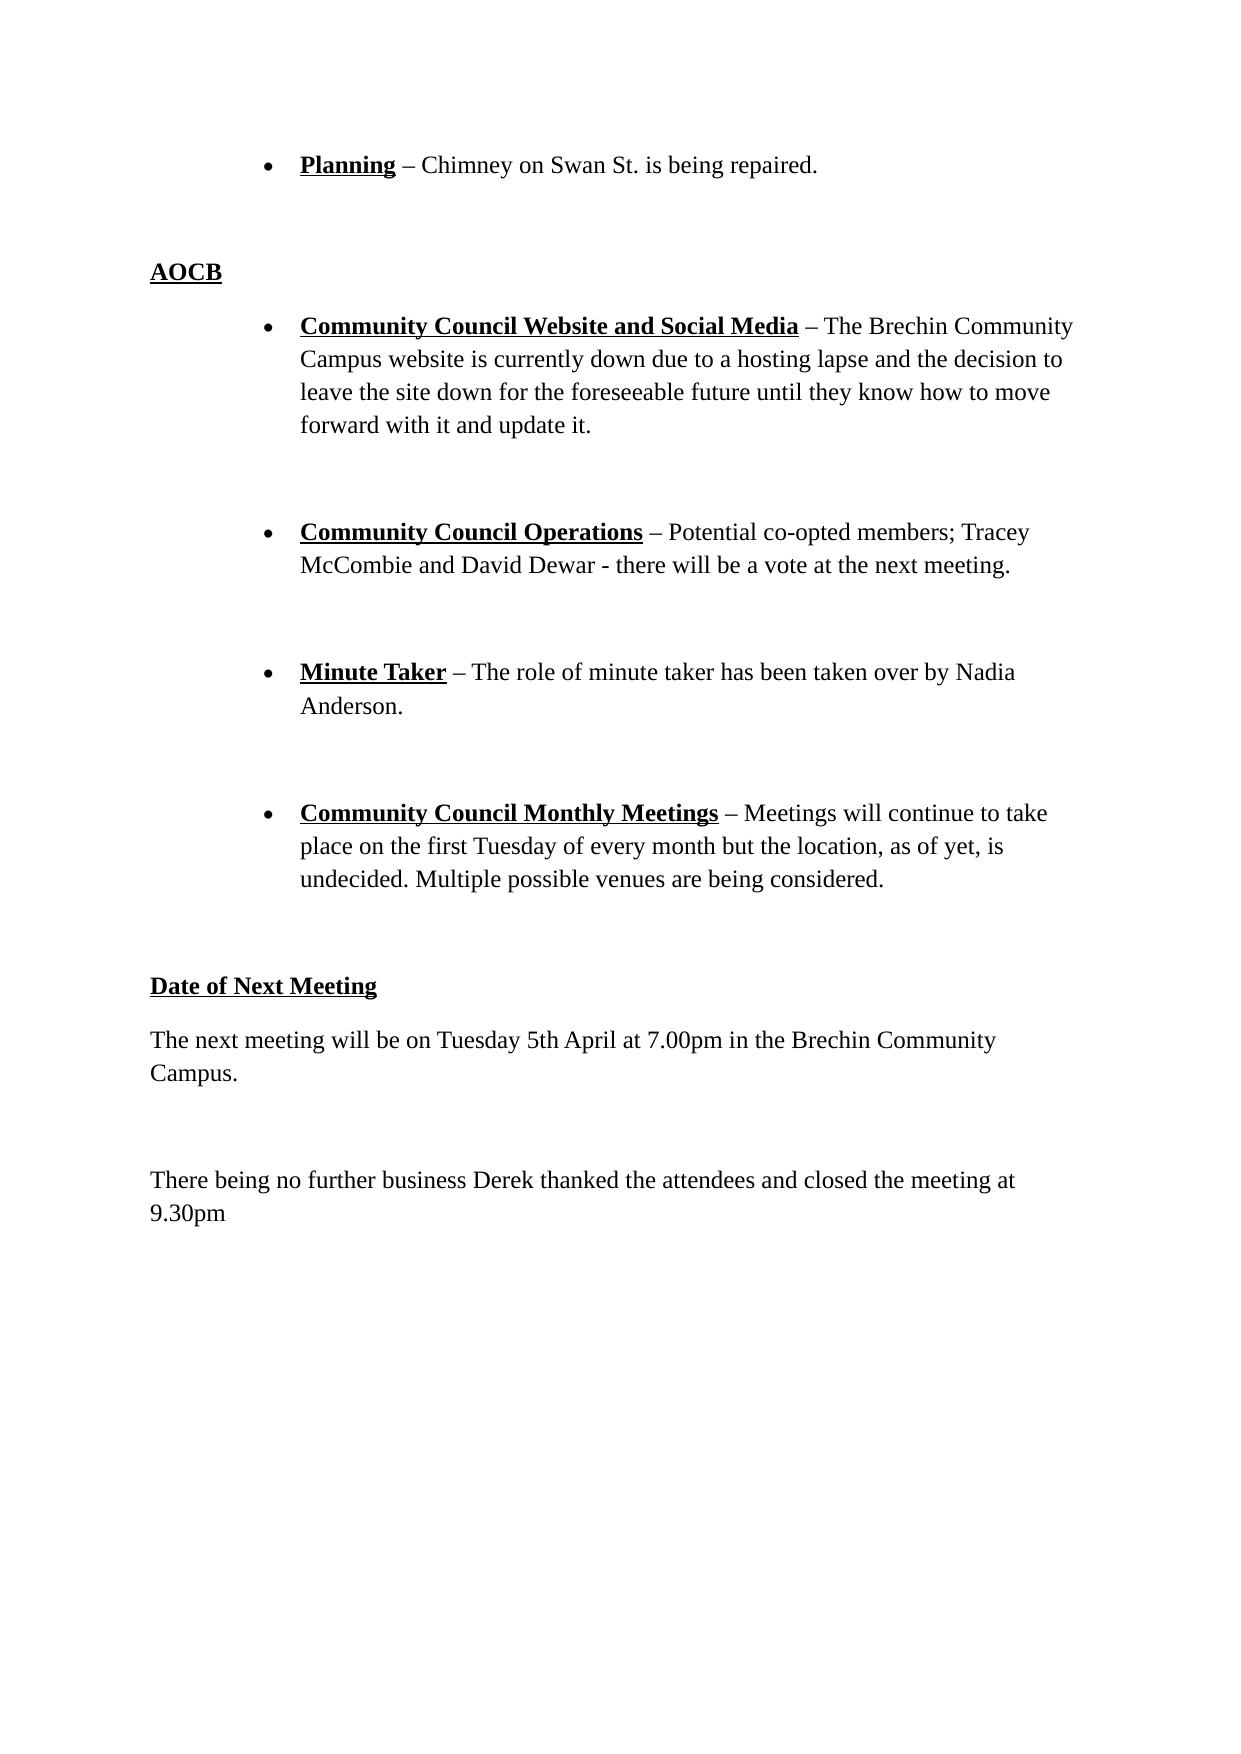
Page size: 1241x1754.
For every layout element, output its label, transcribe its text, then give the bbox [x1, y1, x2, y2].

list Community Council Website and Social Media – The Brechin Community Campus website is currently down due to a hosting lapse and the decision to leave the site down for the foreseeable future until they know how to move forward with it and update it. [262, 311, 1090, 439]
text There being no further business Derek thanked the attendees and closed the meeting at 9.30pm [150, 1165, 1090, 1226]
list Planning – Chimney on Swan St. is being repaired. [262, 150, 1090, 179]
text The next meeting will be on Tuesday 5th April at 7.00pm in the Brechin Community Campus. [150, 1025, 1090, 1087]
list Minute Taker – The role of minute taker has been taken over by Nadia Anderson. [262, 657, 1090, 719]
list Community Council Operations – Potential co-opted members; Tracey McCombie and David Dewar - there will be a vote at the next meeting. [262, 517, 1090, 579]
text Date of Next Meeting [150, 971, 1090, 1000]
list Community Council Monthly Meetings – Meetings will continue to take place on the first Tuesday of every month but the location, as of yet, is undecided. Multiple possible venues are being considered. [262, 798, 1090, 893]
text AOCB [150, 257, 1090, 286]
